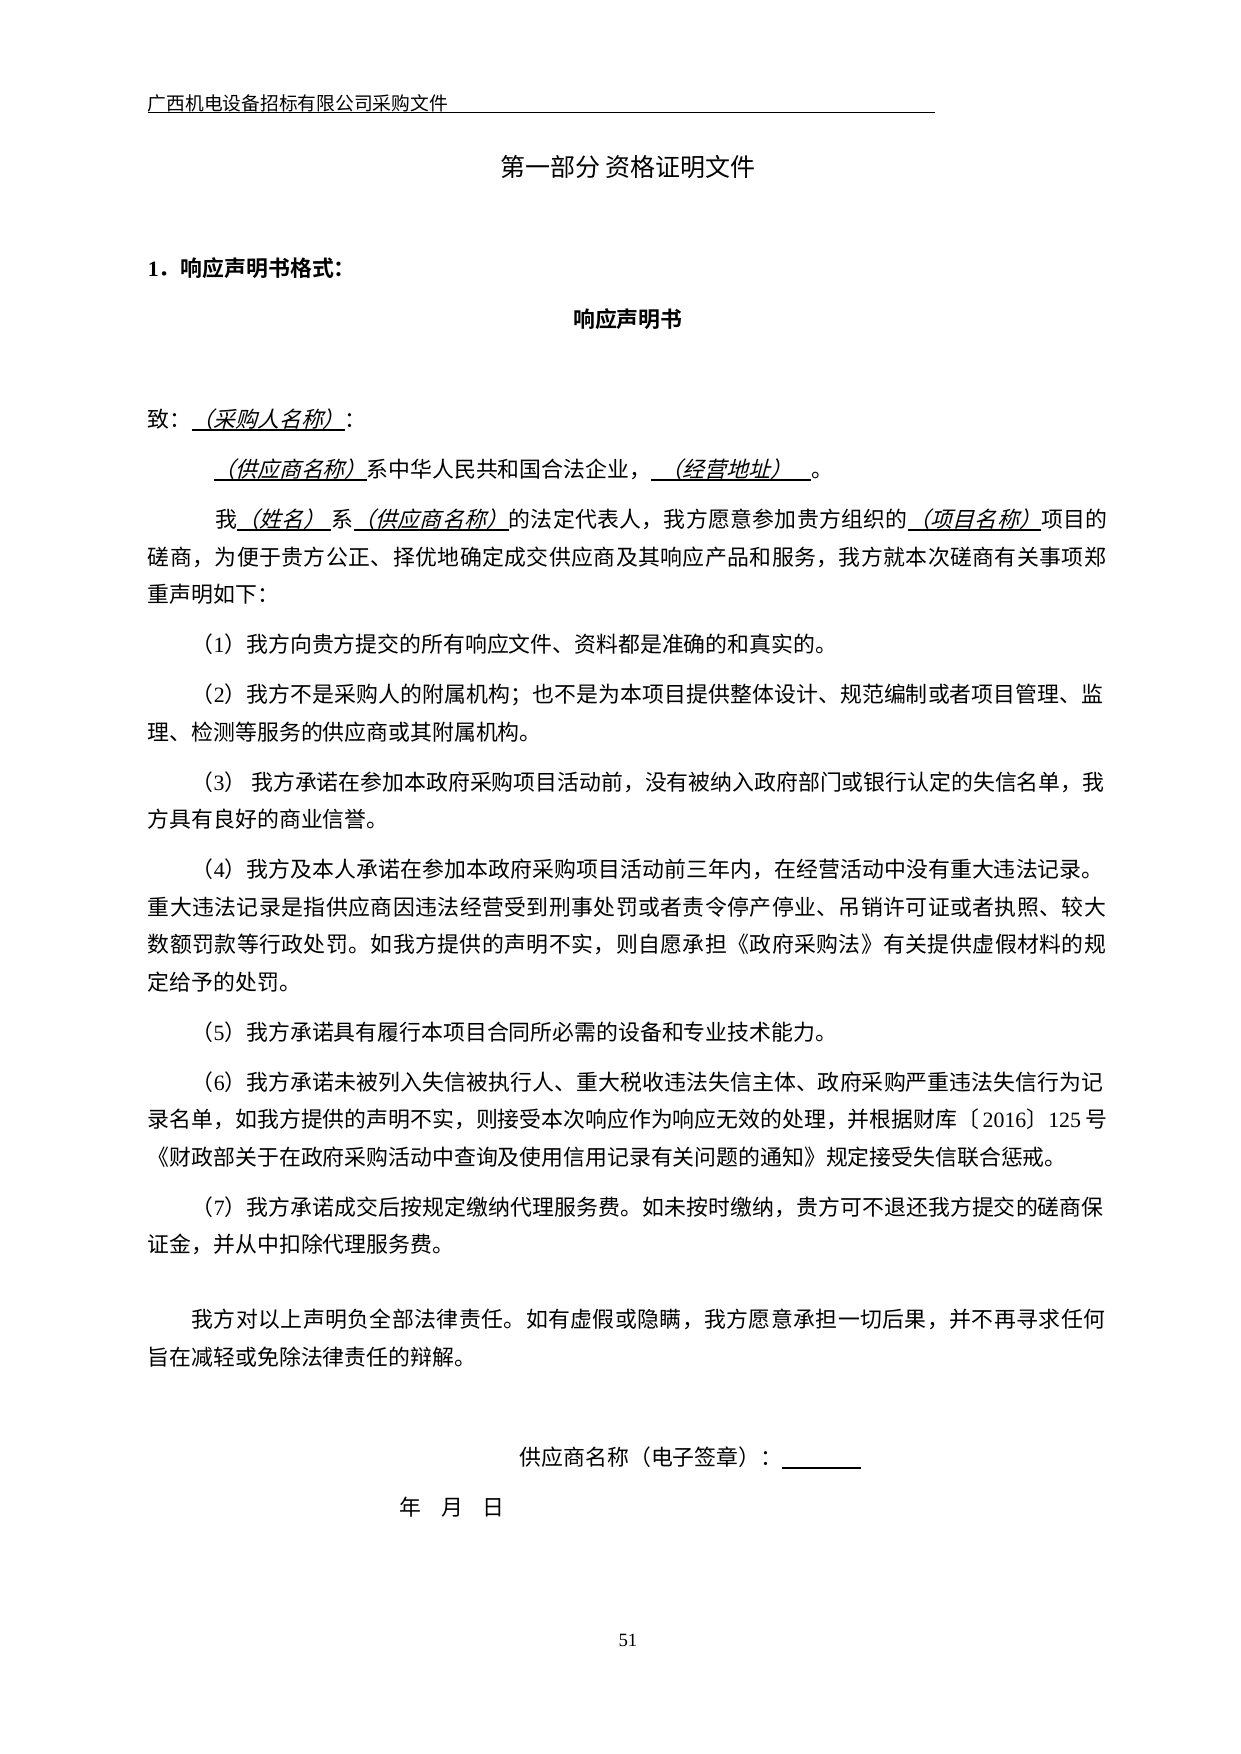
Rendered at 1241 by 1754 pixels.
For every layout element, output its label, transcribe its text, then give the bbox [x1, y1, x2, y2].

text （2）我方不是采购人的附属机构；也不是为本项目提供整体设计、规范编制或者项目管理、监理、检测等服务的供应商或其附属机构。 [148, 672, 1107, 747]
text 致：（采购人名称）： [148, 397, 1107, 435]
text （4）我方及本人承诺在参加本政府采购项目活动前三年内，在经营活动中没有重大违法记录。重大违法记录是指供应商因违法经营受到刑事处罚或者责令停产停业、吊销许可证或者执照、较大数额罚款等行政处罚。如我方提供的声明不实，则自愿承担《政府采购法》有关提供虚假材料的规定给予的处罚。 [148, 847, 1107, 997]
text （供应商名称）系中华人民共和国合法企业， （经营地址） 。 [148, 447, 1107, 485]
text 我（姓名） 系（供应商名称）的法定代表人，我方愿意参加贵方组织的（项目名称）项目的磋商，为便于贵方公正、择优地确定成交供应商及其响应产品和服务，我方就本次磋商有关事项郑重声明如下： [148, 497, 1107, 610]
text （7）我方承诺成交后按规定缴纳代理服务费。如未按时缴纳，贵方可不退还我方提交的磋商保证金，并从中扣除代理服务费。 [148, 1185, 1107, 1260]
text 年 月 日 [148, 1485, 1107, 1523]
text 我方对以上声明负全部法律责任。如有虚假或隐瞒，我方愿意承担一切后果，并不再寻求任何旨在减轻或免除法律责任的辩解。 [148, 1298, 1107, 1373]
text （3） 我方承诺在参加本政府采购项目活动前，没有被纳入政府部门或银行认定的失信名单，我方具有良好的商业信誉。 [148, 760, 1107, 835]
text （1）我方向贵方提交的所有响应文件、资料都是准确的和真实的。 [148, 622, 1107, 660]
text 供应商名称（电子签章）： [148, 1435, 1107, 1473]
text （6）我方承诺未被列入失信被执行人、重大税收违法失信主体、政府采购严重违法失信行为记录名单，如我方提供的声明不实，则接受本次响应作为响应无效的处理，并根据财库〔2016〕125号《财政部关于在政府采购活动中查询及使用信用记录有关问题的通知》规定接受失信联合惩戒。 [148, 1060, 1107, 1172]
text 1．响应声明书格式： [148, 243, 1107, 285]
text 第一部分 资格证明文件 [148, 148, 1107, 184]
text （5）我方承诺具有履行本项目合同所必需的设备和专业技术能力。 [148, 1010, 1107, 1047]
text 响应声明书 [148, 297, 1107, 335]
